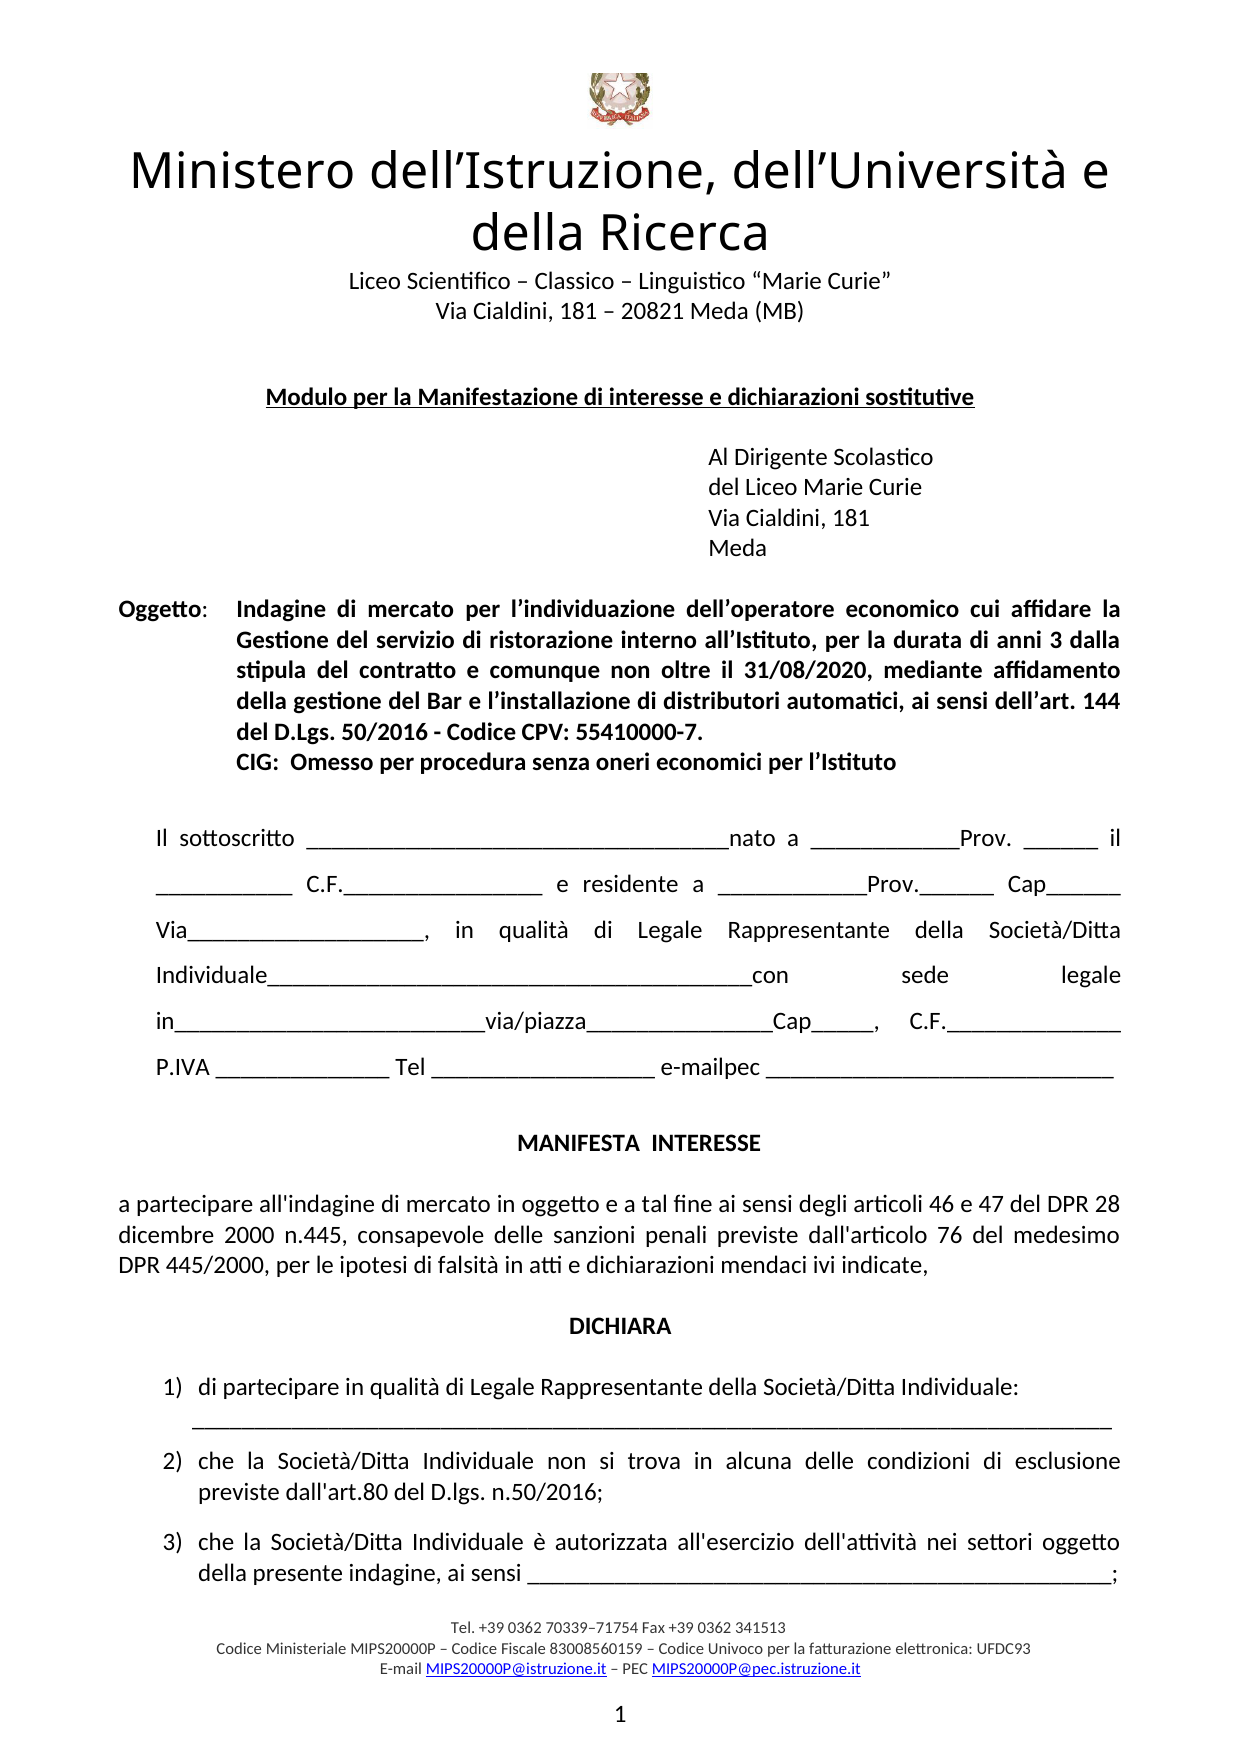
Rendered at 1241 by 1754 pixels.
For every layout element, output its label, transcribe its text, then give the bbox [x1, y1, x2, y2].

text DICHIARA [118, 1310, 1122, 1341]
text Oggetto: Indagine di mercato per l’individuazione dell’operatore economico cui affidare la Gestione del servizio di ristorazione interno all’Istituto, per la durata di anni 3 dalla stipula del contratto e comunque non oltre il 31/08/2020, mediante affidamento della gestione del Bar e l’installazione di distributori automatici, ai sensi dell’art. 144 del D.Lgs. 50/2016 - Codice CPV: 55410000-7. [118, 593, 1122, 746]
text Via Cialdini, 181 [634, 502, 1122, 532]
list di partecipare in qualità di Legale Rappresentante della Società/Ditta Individuale: [162, 1371, 1122, 1402]
text CIG: Omesso per procedura senza oneri economici per l’Istituto [162, 746, 1122, 777]
text Modulo per la Manifestazione di interesse e dichiarazioni sostitutive [118, 383, 1122, 410]
text del Liceo Marie Curie [634, 471, 1122, 502]
text Meda [118, 532, 1122, 563]
text Il sottoscritto __________________________________nato a ____________Prov. ______ il ___________ C.F.________________ e residente a ____________Prov.______ Cap______ Via___________________, in qualità di Legale Rappresentante della Società/Ditta Individuale_______________________________________con sede legale in_________________________via/piazza_______________Cap_____, C.F.______________ P.IVA ______________ Tel __________________ e-mailpec ____________________________ [156, 822, 1122, 1082]
text a partecipare all'indagine di mercato in oggetto e a tal fine ai sensi degli articoli 46 e 47 del DPR 28 dicembre 2000 n.445, consapevole delle sanzioni penali previste dall'articolo 76 del medesimo DPR 445/2000, per le ipotesi di falsità in atti e dichiarazioni mendaci ivi indicate, [118, 1188, 1122, 1280]
text __________________________________________________________________________ [192, 1402, 1122, 1432]
list che la Società/Ditta Individuale non si trova in alcuna delle condizioni di esclusione previste dall'art.80 del D.lgs. n.50/2016; [162, 1445, 1122, 1506]
list che la Società/Ditta Individuale è autorizzata all'esercizio dell'attività nei settori oggetto della presente indagine, ai sensi _______________________________________________; [162, 1527, 1122, 1588]
text MANIFESTA INTERESSE [156, 1127, 1122, 1158]
text Al Dirigente Scolastico [634, 441, 1122, 471]
